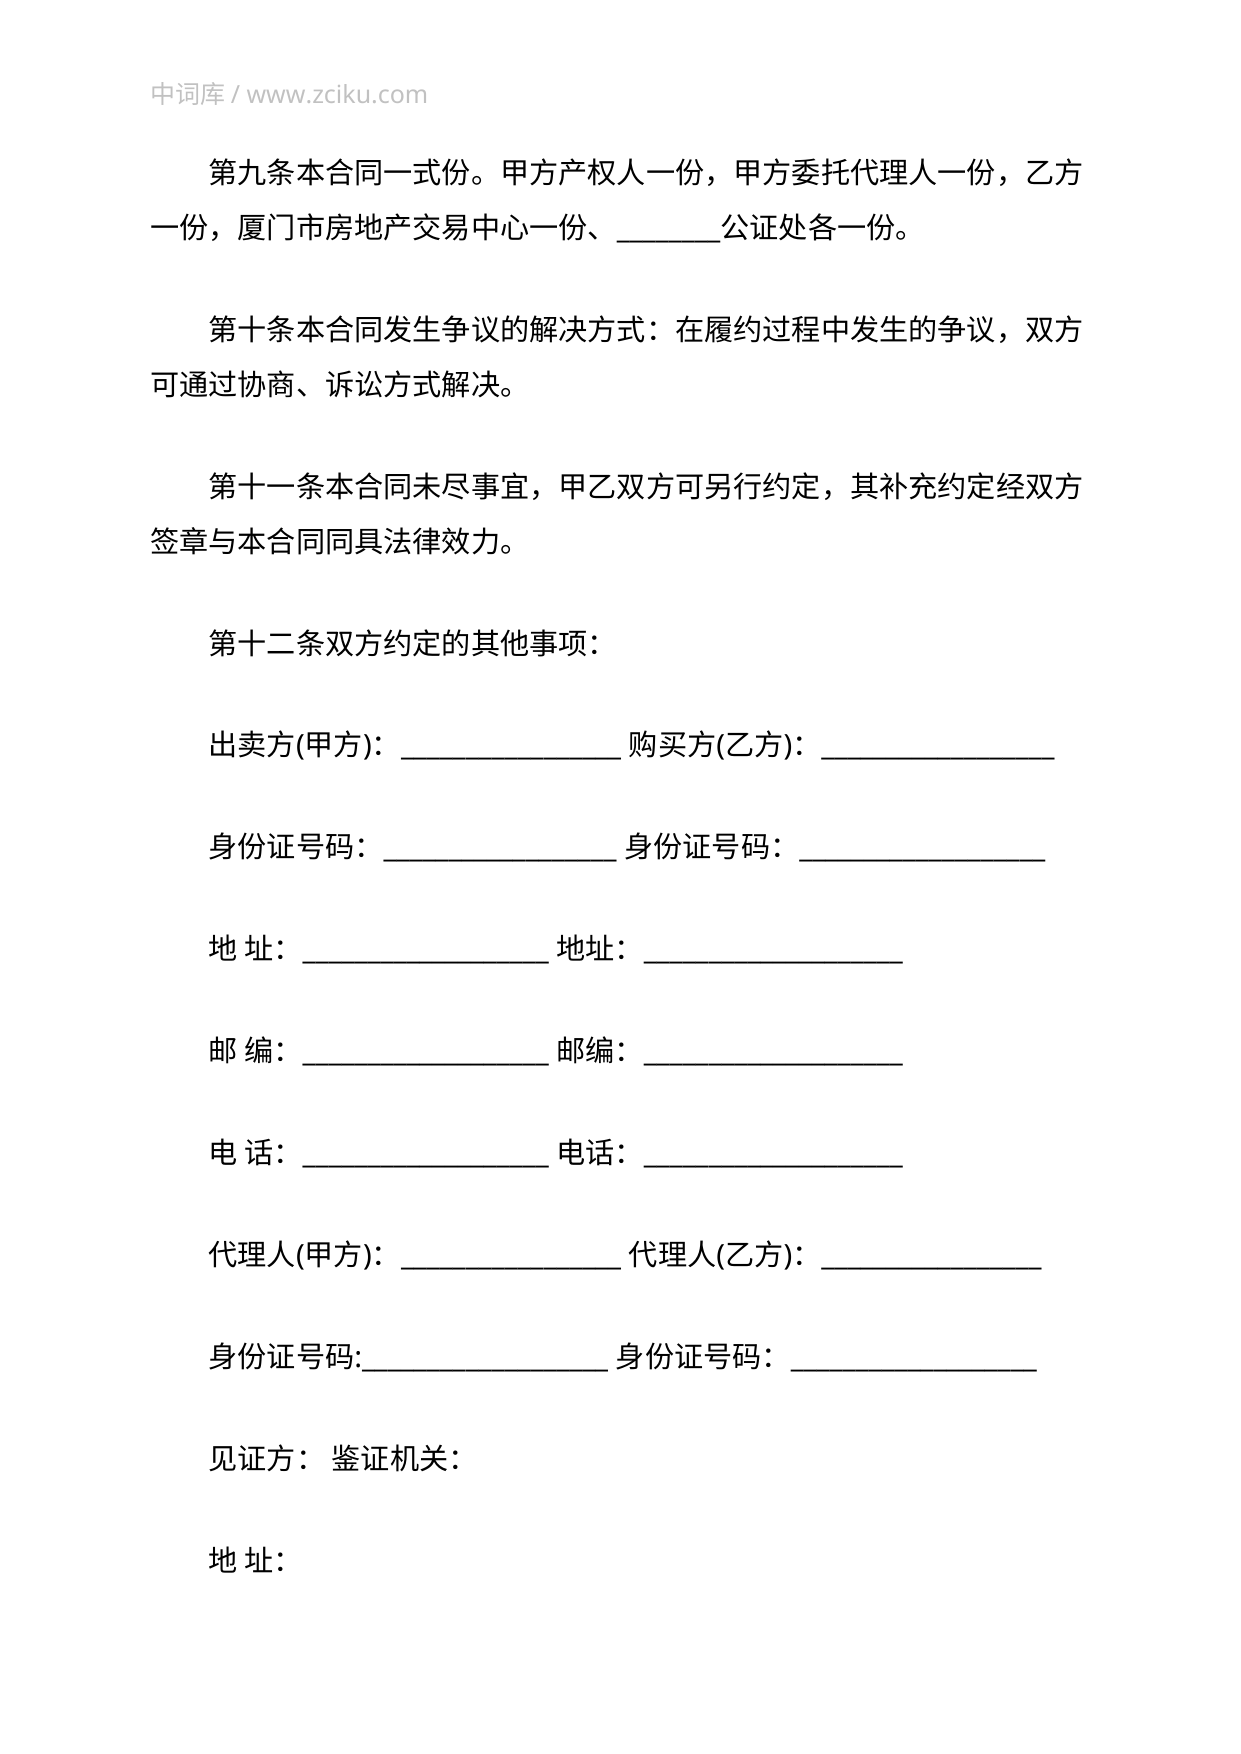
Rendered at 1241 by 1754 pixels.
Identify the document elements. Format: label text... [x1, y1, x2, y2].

text 身份证号码：__________________ 身份证号码：___________________ [150, 824, 1090, 866]
text 地 址：___________________ 地址：____________________ [150, 926, 1090, 968]
text 身份证号码:___________________ 身份证号码：___________________ [150, 1334, 1090, 1376]
text 地 址： [150, 1538, 1090, 1580]
text 电 话：___________________ 电话：____________________ [150, 1130, 1090, 1172]
text 第十条本合同发生争议的解决方式：在履约过程中发生的争议，双方可通过协商、诉讼方式解决。 [150, 307, 1090, 404]
text 第九条本合同一式份。甲方产权人一份，甲方委托代理人一份，乙方一份，厦门市房地产交易中心一份、________公证处各一份。 [150, 150, 1090, 247]
text 出卖方(甲方)：_________________ 购买方(乙方)：__________________ [150, 722, 1090, 764]
text 见证方： 鉴证机关： [150, 1436, 1090, 1478]
text 代理人(甲方)：_________________ 代理人(乙方)：_________________ [150, 1232, 1090, 1274]
text 第十一条本合同未尽事宜，甲乙双方可另行约定，其补充约定经双方签章与本合同同具法律效力。 [150, 463, 1090, 561]
text 邮 编：___________________ 邮编：____________________ [150, 1028, 1090, 1070]
text 第十二条双方约定的其他事项： [150, 620, 1090, 662]
